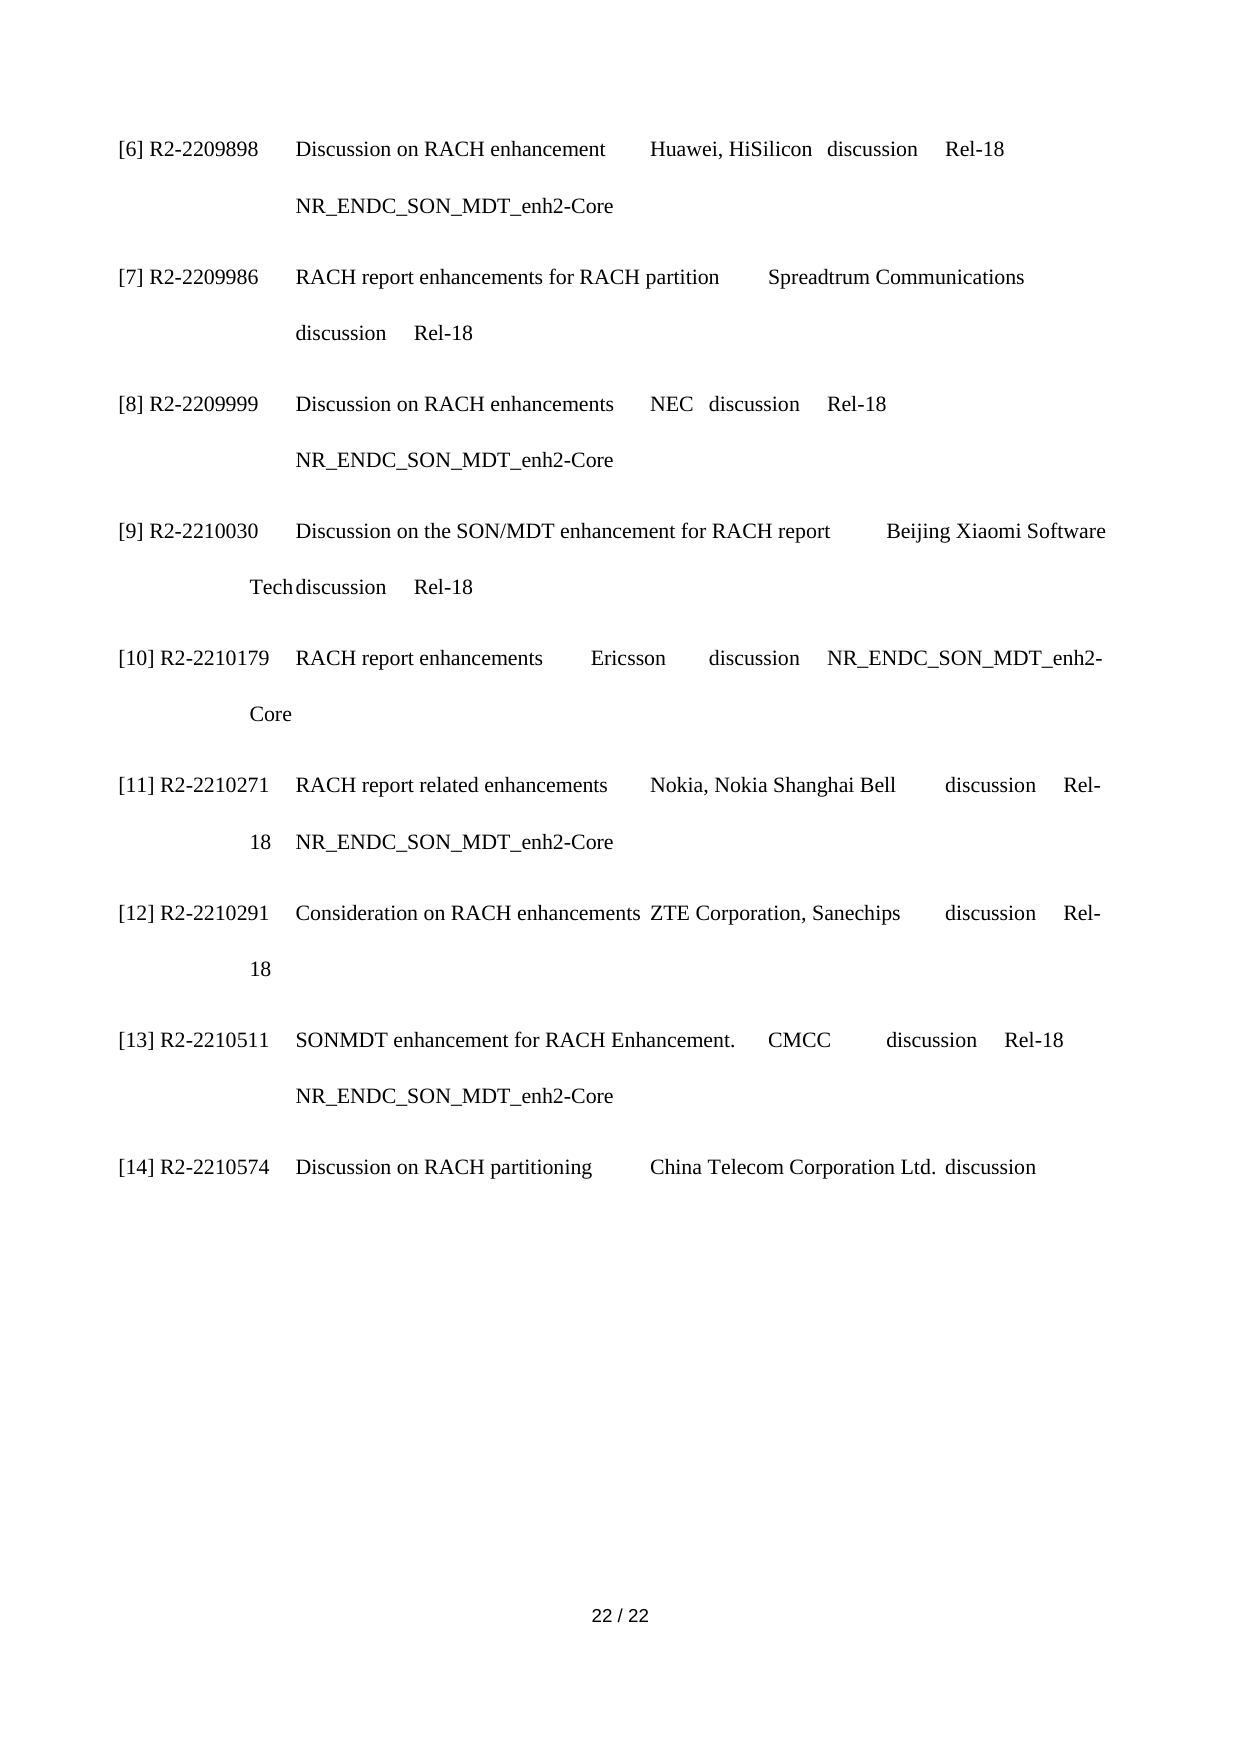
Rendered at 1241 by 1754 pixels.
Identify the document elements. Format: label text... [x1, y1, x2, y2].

title [14] R2-2210574 Discussion on RACH partitioning China Telecom Corporation Ltd. discussion [118, 1148, 1122, 1185]
title [9] R2-2210030 Discussion on the SON/MDT enhancement for RACH report Beijing Xiaomi Software Tech discussion Rel-18 [118, 512, 1122, 606]
title [10] R2-2210179 RACH report enhancements Ericsson discussion NR_ENDC_SON_MDT_enh2-Core [118, 639, 1122, 733]
title [6] R2-2209898 Discussion on RACH enhancement Huawei, HiSilicon discussion Rel-18 NR_ENDC_SON_MDT_enh2-Core [118, 130, 1122, 224]
title [12] R2-2210291 Consideration on RACH enhancements ZTE Corporation, Sanechips discussion Rel-18 [118, 893, 1122, 987]
title [13] R2-2210511 SONMDT enhancement for RACH Enhancement. CMCC discussion Rel-18 NR_ENDC_SON_MDT_enh2-Core [118, 1021, 1122, 1114]
title [8] R2-2209999 Discussion on RACH enhancements NEC discussion Rel-18 NR_ENDC_SON_MDT_enh2-Core [118, 385, 1122, 478]
title [11] R2-2210271 RACH report related enhancements Nokia, Nokia Shanghai Bell discussion Rel-18 NR_ENDC_SON_MDT_enh2-Core [118, 766, 1122, 860]
title [7] R2-2209986 RACH report enhancements for RACH partition Spreadtrum Communications discussion Rel-18 [118, 257, 1122, 351]
